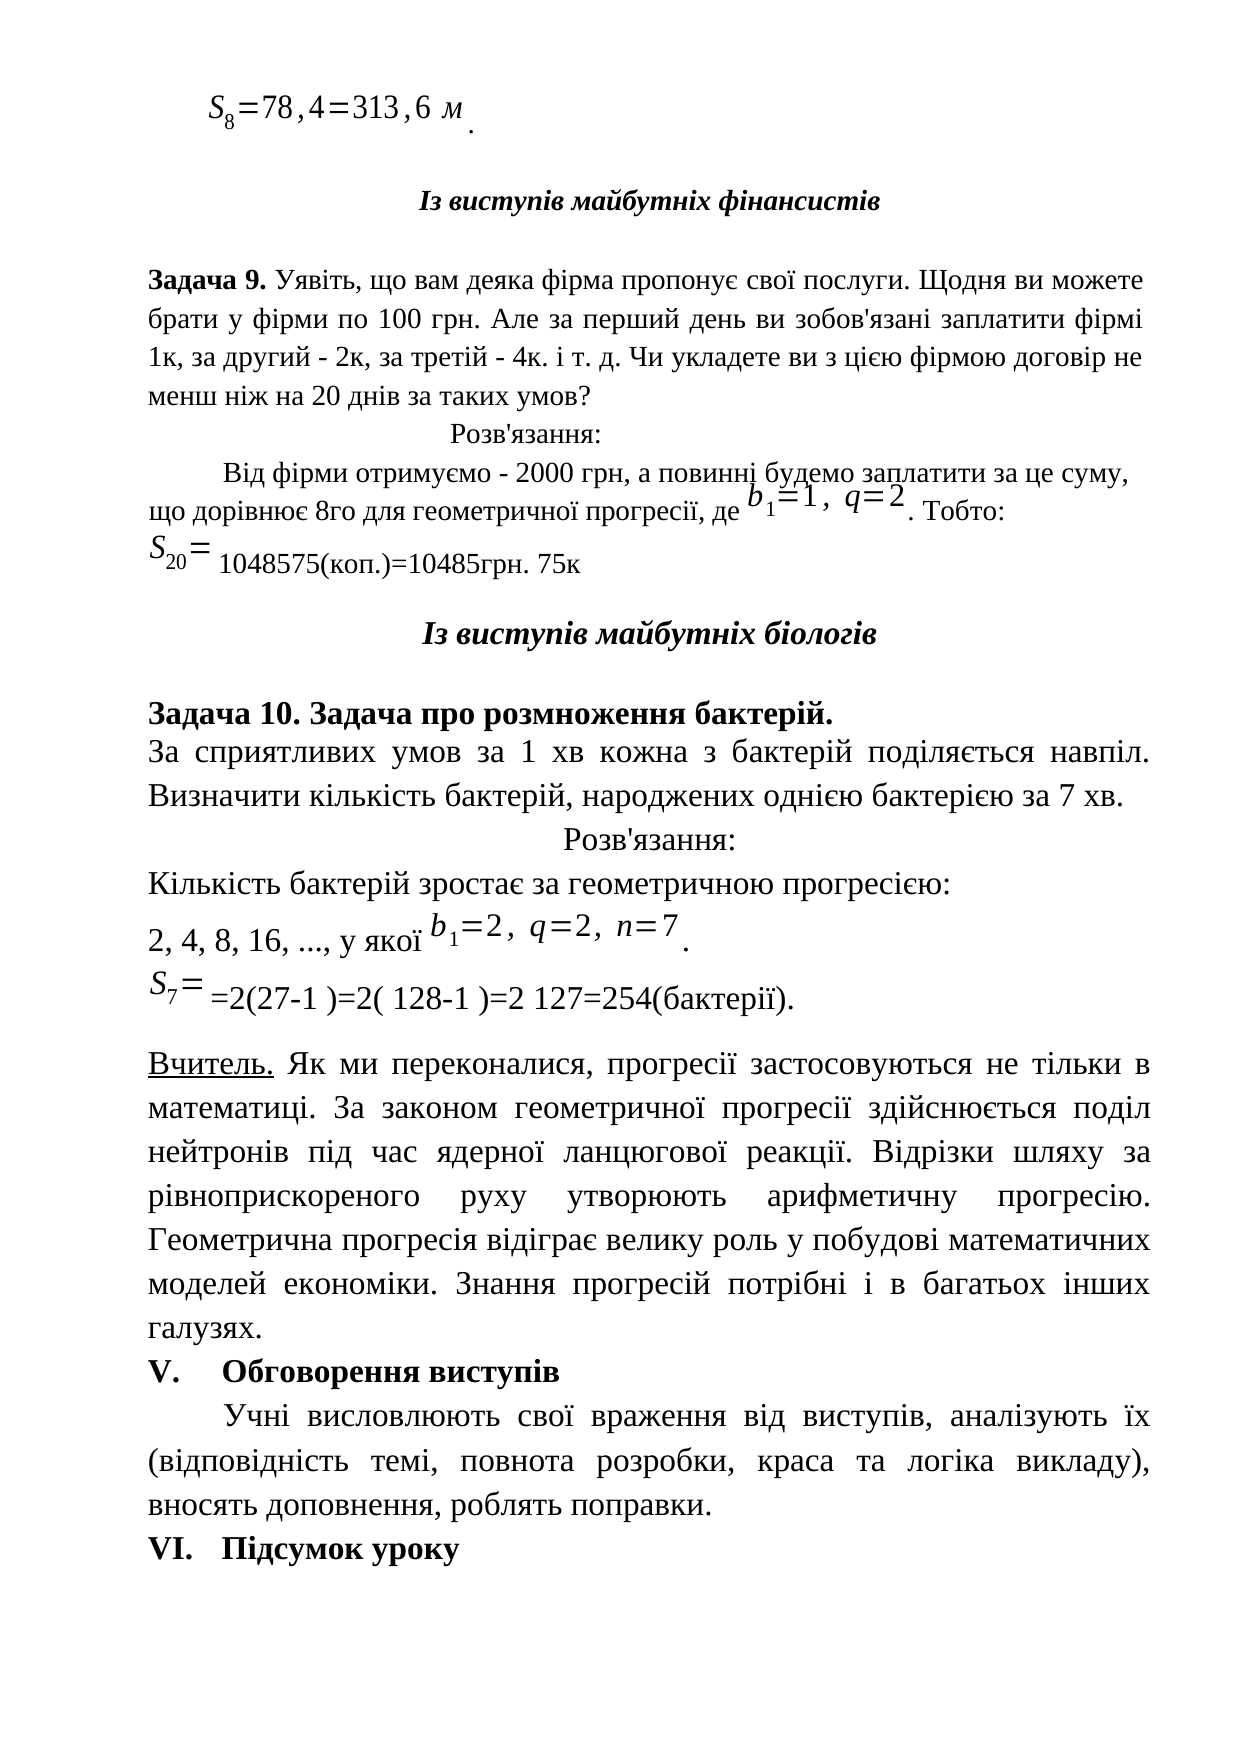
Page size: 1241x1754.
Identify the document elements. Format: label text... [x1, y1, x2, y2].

text V. Обговорення виступів [148, 1352, 1152, 1390]
text Задача 9. Уявіть, що вам деяка фірма пропонує свої послуги. Щодня ви можете брати у фірми по 100 грн. Але за перший день ви зобов'язані заплатити фірмі 1к, за другий - 2к, за третій - 4к. і т. д. Чи укладете ви з цією фірмою договір не менш ніж на 20 днів за таких умов? [148, 259, 1144, 413]
text Від фірми отримуємо - 2000 грн, а повинні будемо заплатити за це суму, що дорівнює 8го для геометричної прогресії, де . Тобто: [149, 451, 1152, 528]
text Із виступів майбутніх фінансистів [148, 183, 1152, 217]
text Кількість бактерій зростає за геометричною прогресією: [148, 863, 1152, 902]
text Розв'язання: [148, 819, 1152, 858]
text Учні висловлюють свої враження від виступів, аналізують їх (відповідність темі, повнота розробки, краса та логіка викладу), вносять доповнення, роблять поправки. [148, 1396, 1152, 1522]
text VI. Підсумок уроку [148, 1528, 1152, 1566]
text . [207, 88, 1152, 140]
text Задача 10. Задача про розмноження бактерій. [148, 693, 1152, 731]
text Вчитель. Як ми переконалися, прогресії застосовуються не тільки в математиці. За законом геометричної прогресії здійснюється поділ нейтронів під час ядерної ланцюгової реакції. Відрізки шляху за рівноприскореного руху утворюють арифметичну прогресію. Геометрична прогресія відіграє велику роль у побудові математичних моделей економіки. Знання прогресій потрібні і в багатьох інших галузях. [148, 1043, 1152, 1346]
text 1048575(коп.)=10485грн. 75к [148, 528, 1152, 580]
text За сприятливих умов за 1 хв кожна з бактерій поділяється навпіл. Визначити кількість бактерій, народжених однією бактерією за 7 хв. [148, 731, 1152, 814]
text Розв'язання: [149, 413, 1152, 451]
text Із виступів майбутніх біологів [148, 613, 1152, 652]
text 2, 4, 8, 16, ..., у якої . [148, 907, 1152, 958]
text =2(27-1 )=2( 128-1 )=2 127=254(бактерії). [148, 964, 1152, 1017]
